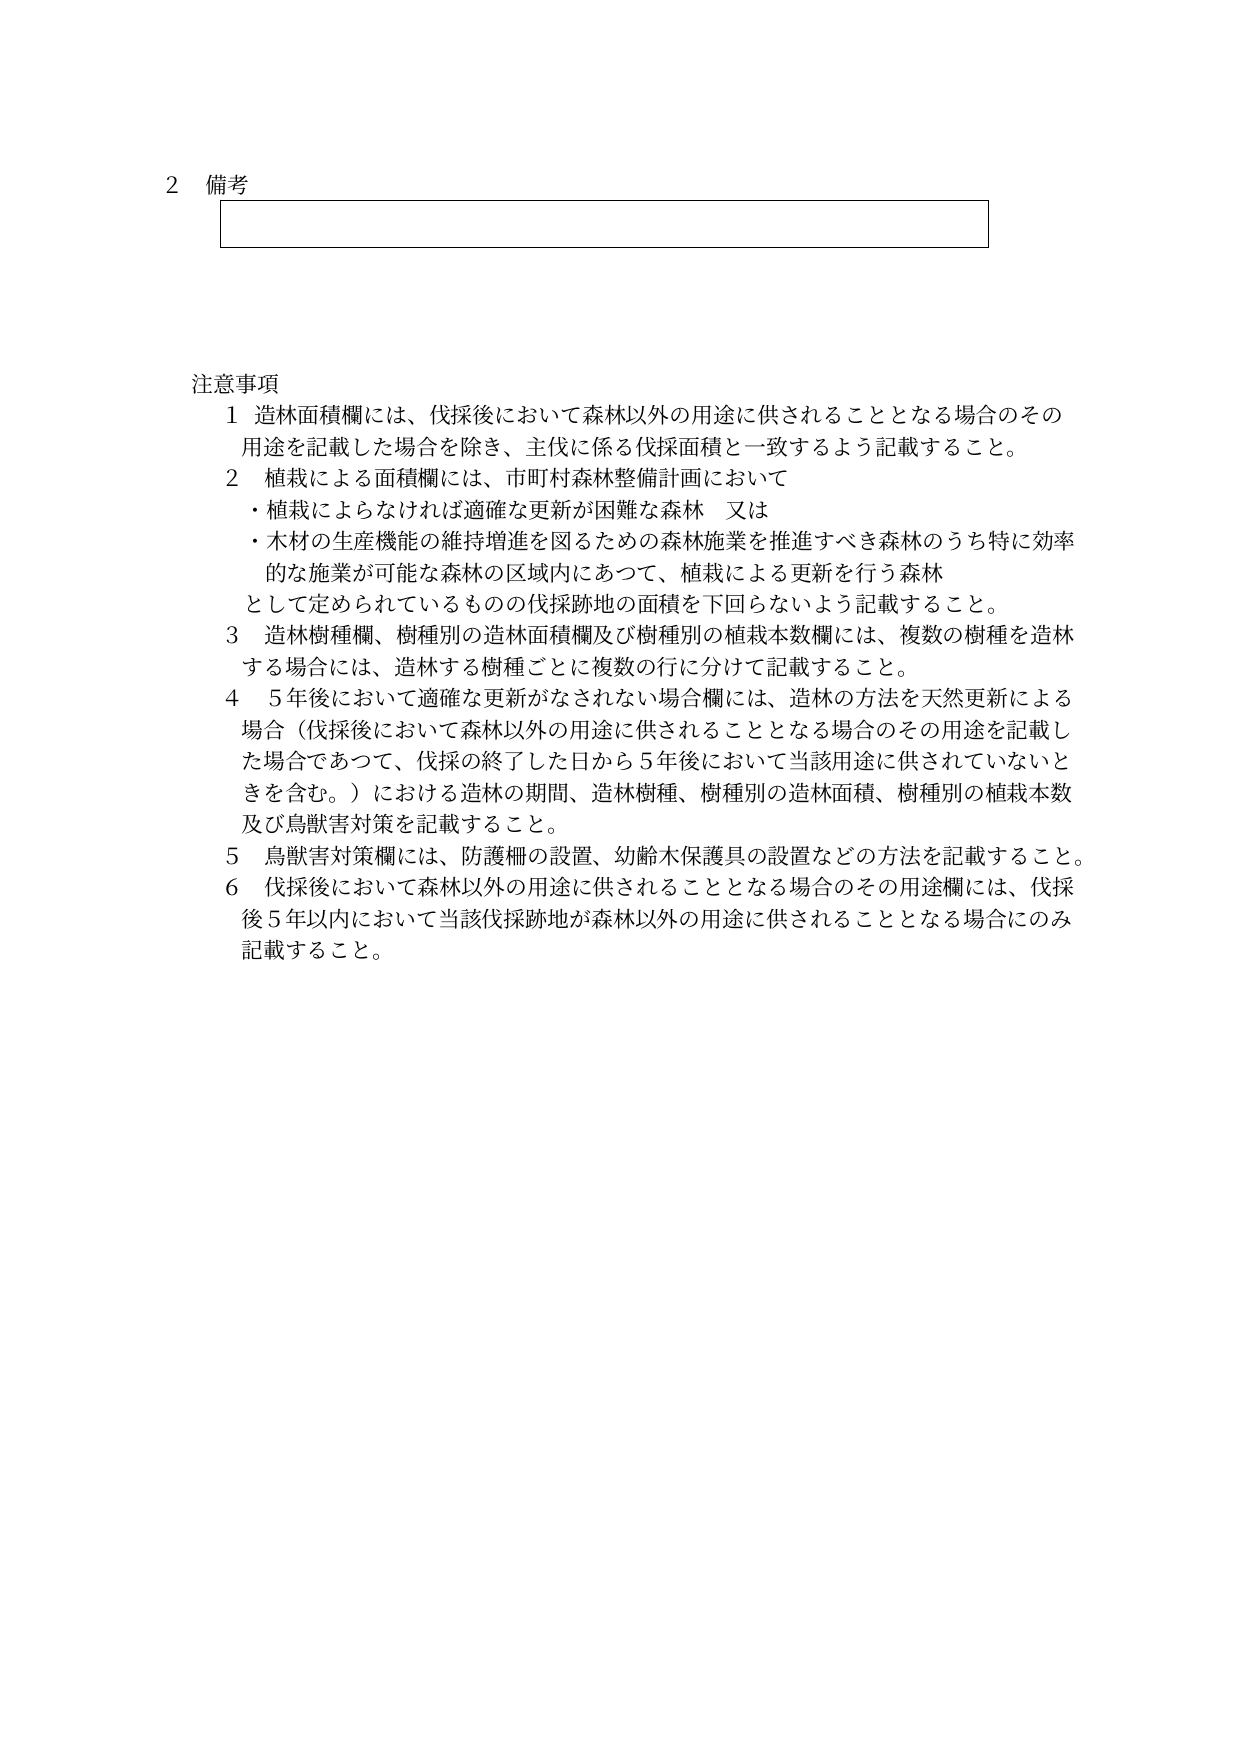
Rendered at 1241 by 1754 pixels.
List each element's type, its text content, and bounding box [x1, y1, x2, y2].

text ５ 鳥獣害対策欄には、防護柵の設置、幼齢木保護具の設置などの方法を記載すること。 [221, 839, 1079, 870]
text ３ 造林樹種欄、樹種別の造林面積欄及び樹種別の植栽本数欄には、複数の樹種を造林する場合には、造林する樹種ごとに複数の行に分けて記載すること。 [221, 619, 1079, 682]
text 注意事項 [191, 367, 1079, 398]
text ・木材の生産機能の維持増進を図るための森林施業を推進すべき森林のうち特に効率的な施業が可能な森林の区域内にあつて、植栽による更新を行う森林 [244, 524, 1079, 587]
text として定められているものの伐採跡地の面積を下回らないよう記載すること。 [221, 587, 1079, 619]
text １ 造林面積欄には、伐採後において森林以外の用途に供されることとなる場合のその用途を記載した場合を除き、主伐に係る伐採面積と一致するよう記載すること。 [221, 398, 1079, 461]
text ・植栽によらなければ適確な更新が困難な森林 又は [244, 493, 1079, 524]
text ２ 備考 [162, 168, 1079, 199]
text ４ ５年後において適確な更新がなされない場合欄には、造林の方法を天然更新による場合（伐採後において森林以外の用途に供されることとなる場合のその用途を記載した場合であつて、伐採の終了した日から５年後において当該用途に供されていないときを含む。）における造林の期間、造林樹種、樹種別の造林面積、樹種別の植栽本数及び鳥獣害対策を記載すること。 [221, 682, 1079, 839]
text ２ 植栽による面積欄には、市町村森林整備計画において [221, 461, 1079, 493]
table_header [221, 201, 988, 247]
text ６ 伐採後において森林以外の用途に供されることとなる場合のその用途欄には、伐採後５年以内において当該伐採跡地が森林以外の用途に供されることとなる場合にのみ記載すること。 [221, 870, 1079, 965]
